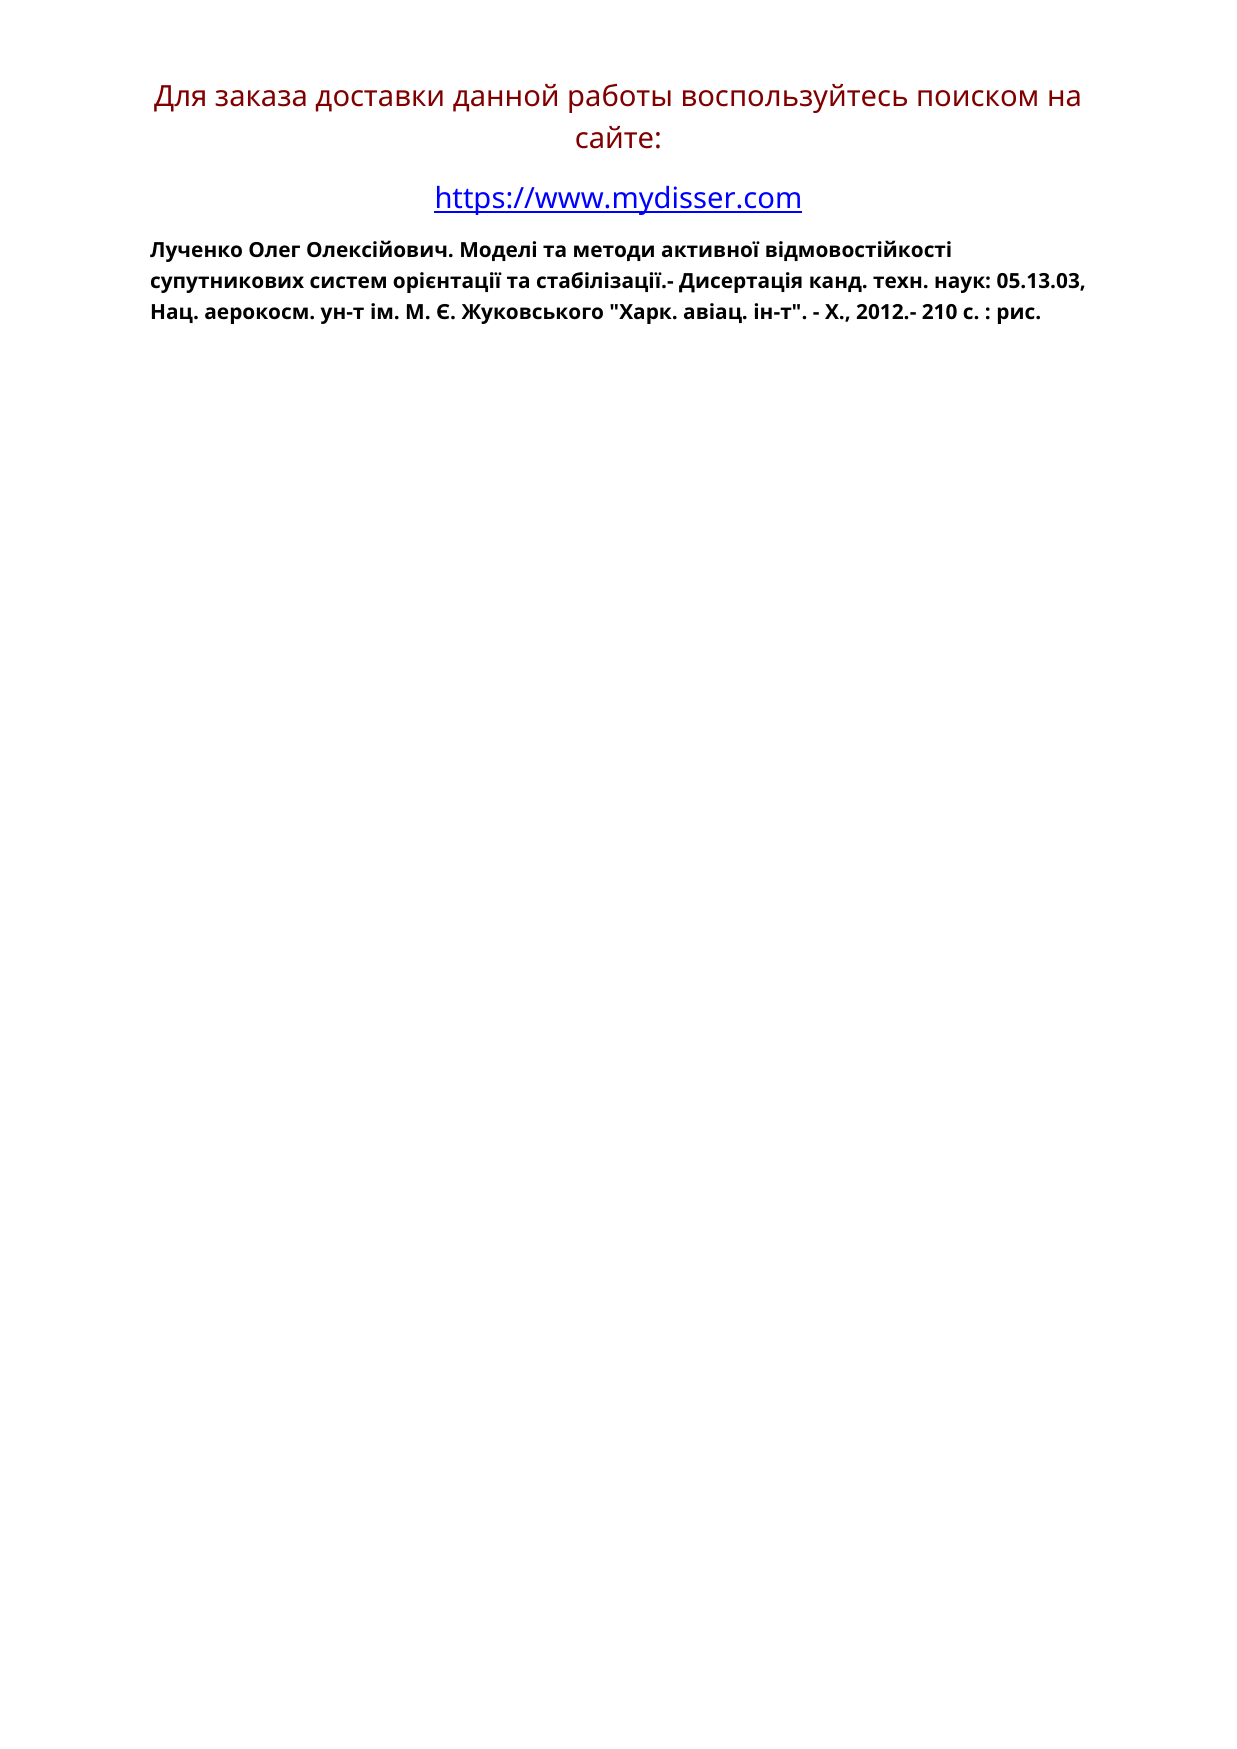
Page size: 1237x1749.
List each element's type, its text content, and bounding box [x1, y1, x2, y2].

text Лученко Олег Олексійович. Моделі та методи активної відмовостійкості супутникових систем орієнтації та стабілізації.- Дисертація канд. техн. наук: 05.13.03, Нац. аерокосм. ун-т ім. М. Є. Жуковського "Харк. авіац. ін-т". - Х., 2012.- 210 с. : рис. [150, 236, 1086, 266]
text Лученко Олег Олексійович. Моделі та методи активної відмовостійкості супутникових систем орієнтації та стабілізації.- Дисертація канд. техн. наук: 05.13.03, Нац. аерокосм. ун-т ім. М. Є. Жуковського "Харк. авіац. ін-т". - Х., 2012.- 210 с. : рис. [150, 294, 1086, 325]
